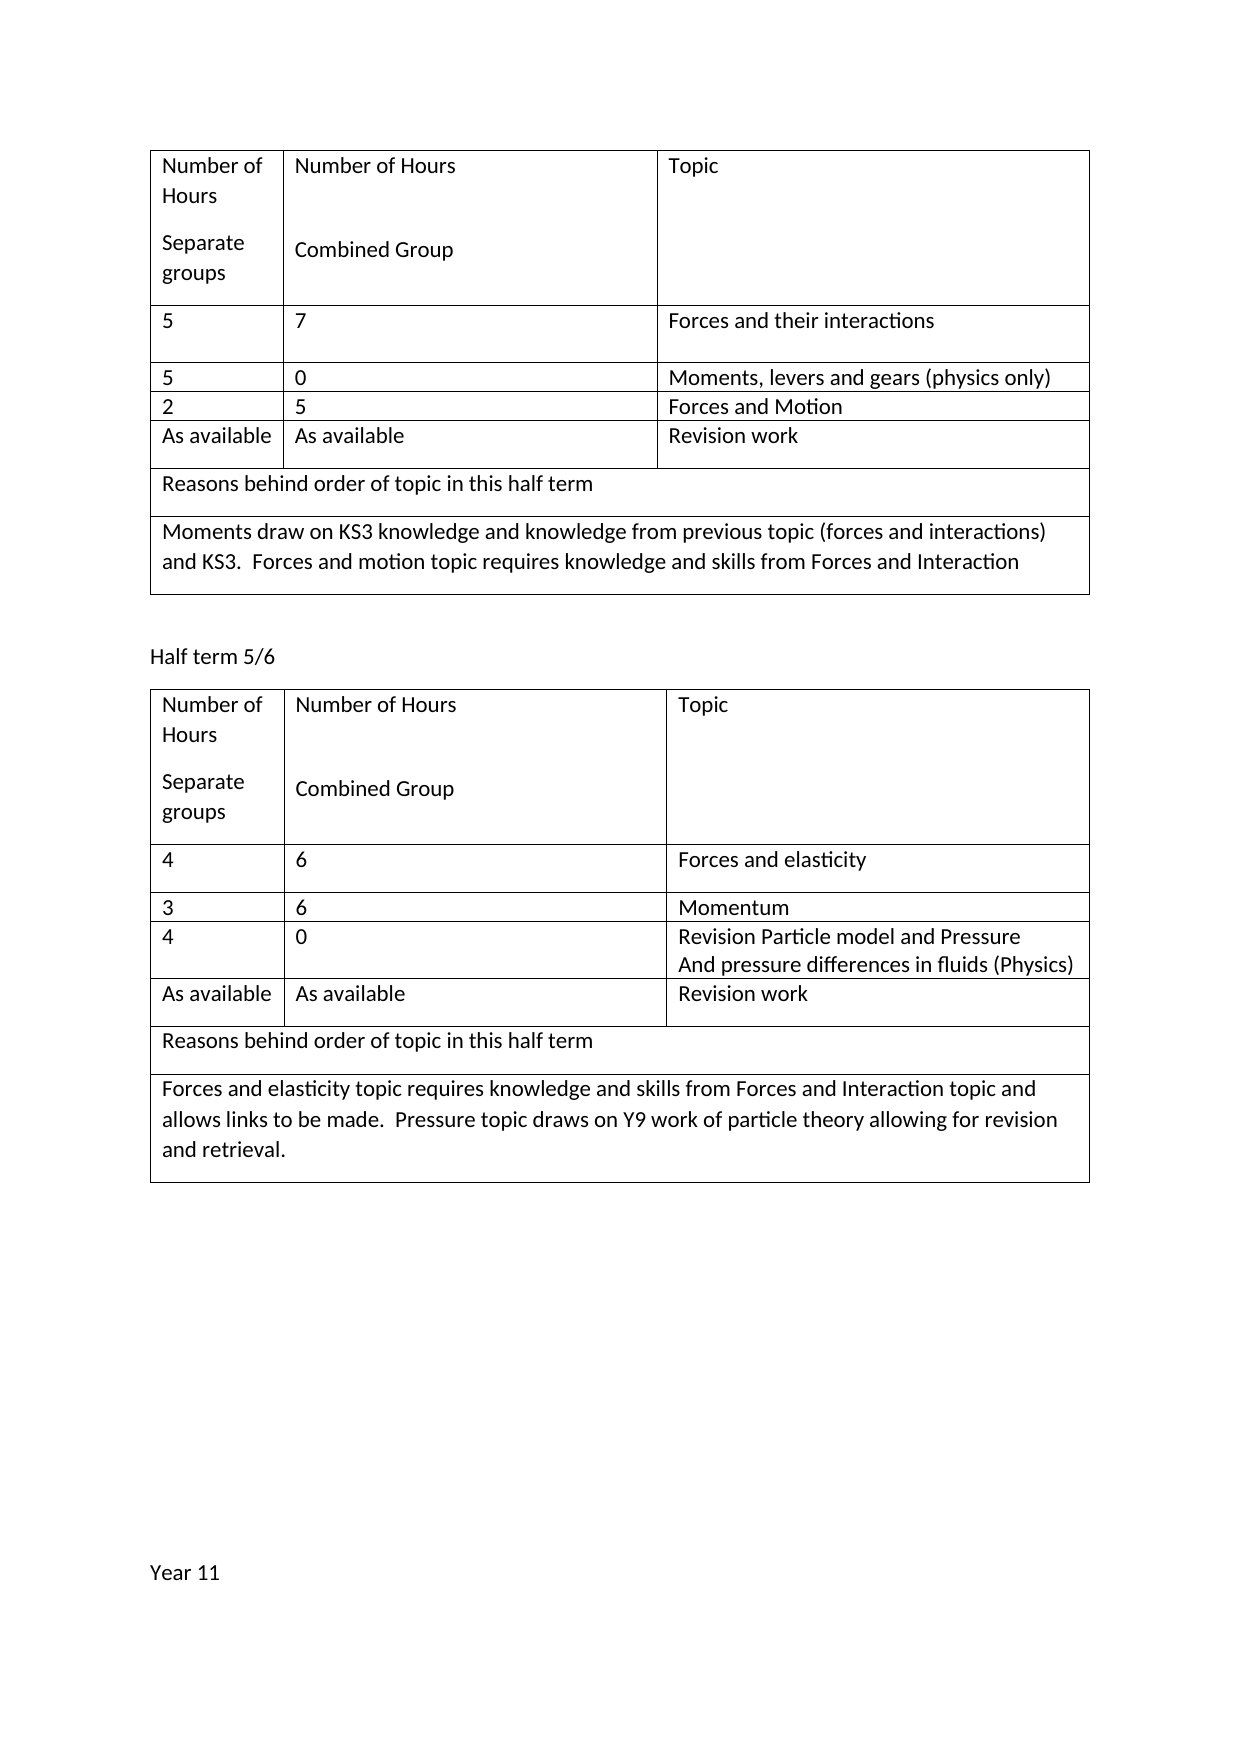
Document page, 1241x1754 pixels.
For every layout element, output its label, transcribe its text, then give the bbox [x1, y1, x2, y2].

table_cell As available [151, 979, 284, 1026]
table_cell Reasons behind order of topic in this half term [151, 1027, 1089, 1073]
table_cell Moments, levers and gears (physics only) [658, 363, 1089, 391]
table_cell 6 [285, 893, 666, 921]
table_cell Moments draw on KS3 knowledge and knowledge from previous topic (forces and interactions) and KS3. Forces and motion topic requires knowledge and skills from Forces and Interaction [151, 517, 1089, 594]
table_cell As available [284, 421, 657, 468]
table_header Number of Hours Separate groups [151, 151, 283, 305]
table_cell 2 [151, 392, 283, 420]
table_cell Forces and elasticity topic requires knowledge and skills from Forces and Interaction topic and allows links to be made. Pressure topic draws on Y9 work of particle theory allowing for revision and retrieval. [151, 1075, 1089, 1182]
table_cell Forces and elasticity [667, 845, 1089, 892]
table_cell 4 [151, 922, 284, 978]
text Half term 5/6 [150, 642, 1090, 670]
table_cell 4 [151, 845, 284, 892]
table_header Number of Hours Combined Group [284, 151, 657, 305]
table_cell Momentum [667, 893, 1089, 921]
table_cell Reasons behind order of topic in this half term [151, 469, 1089, 516]
table_cell Revision work [658, 421, 1089, 468]
table_cell 0 [285, 922, 666, 978]
table_cell 7 [284, 306, 657, 362]
table_header Topic [658, 151, 1089, 305]
table_cell 3 [151, 893, 284, 921]
text Year 11 [150, 1558, 1090, 1586]
table_header Topic [667, 690, 1089, 844]
table_cell Revision work [667, 979, 1089, 1026]
table_cell As available [151, 421, 283, 468]
table_header Number of Hours Combined Group [285, 690, 666, 844]
table_cell Forces and their interactions [658, 306, 1089, 362]
table_header Number of Hours Separate groups [151, 690, 284, 844]
table_cell 0 [284, 363, 657, 391]
table_cell 5 [284, 392, 657, 420]
table_cell Forces and Motion [658, 392, 1089, 420]
table_cell Revision Particle model and Pressure And pressure differences in fluids (Physics) [667, 922, 1089, 978]
table_cell 5 [151, 306, 283, 362]
table_cell 6 [285, 845, 666, 892]
table_cell As available [285, 979, 666, 1026]
table_cell 5 [151, 363, 283, 391]
